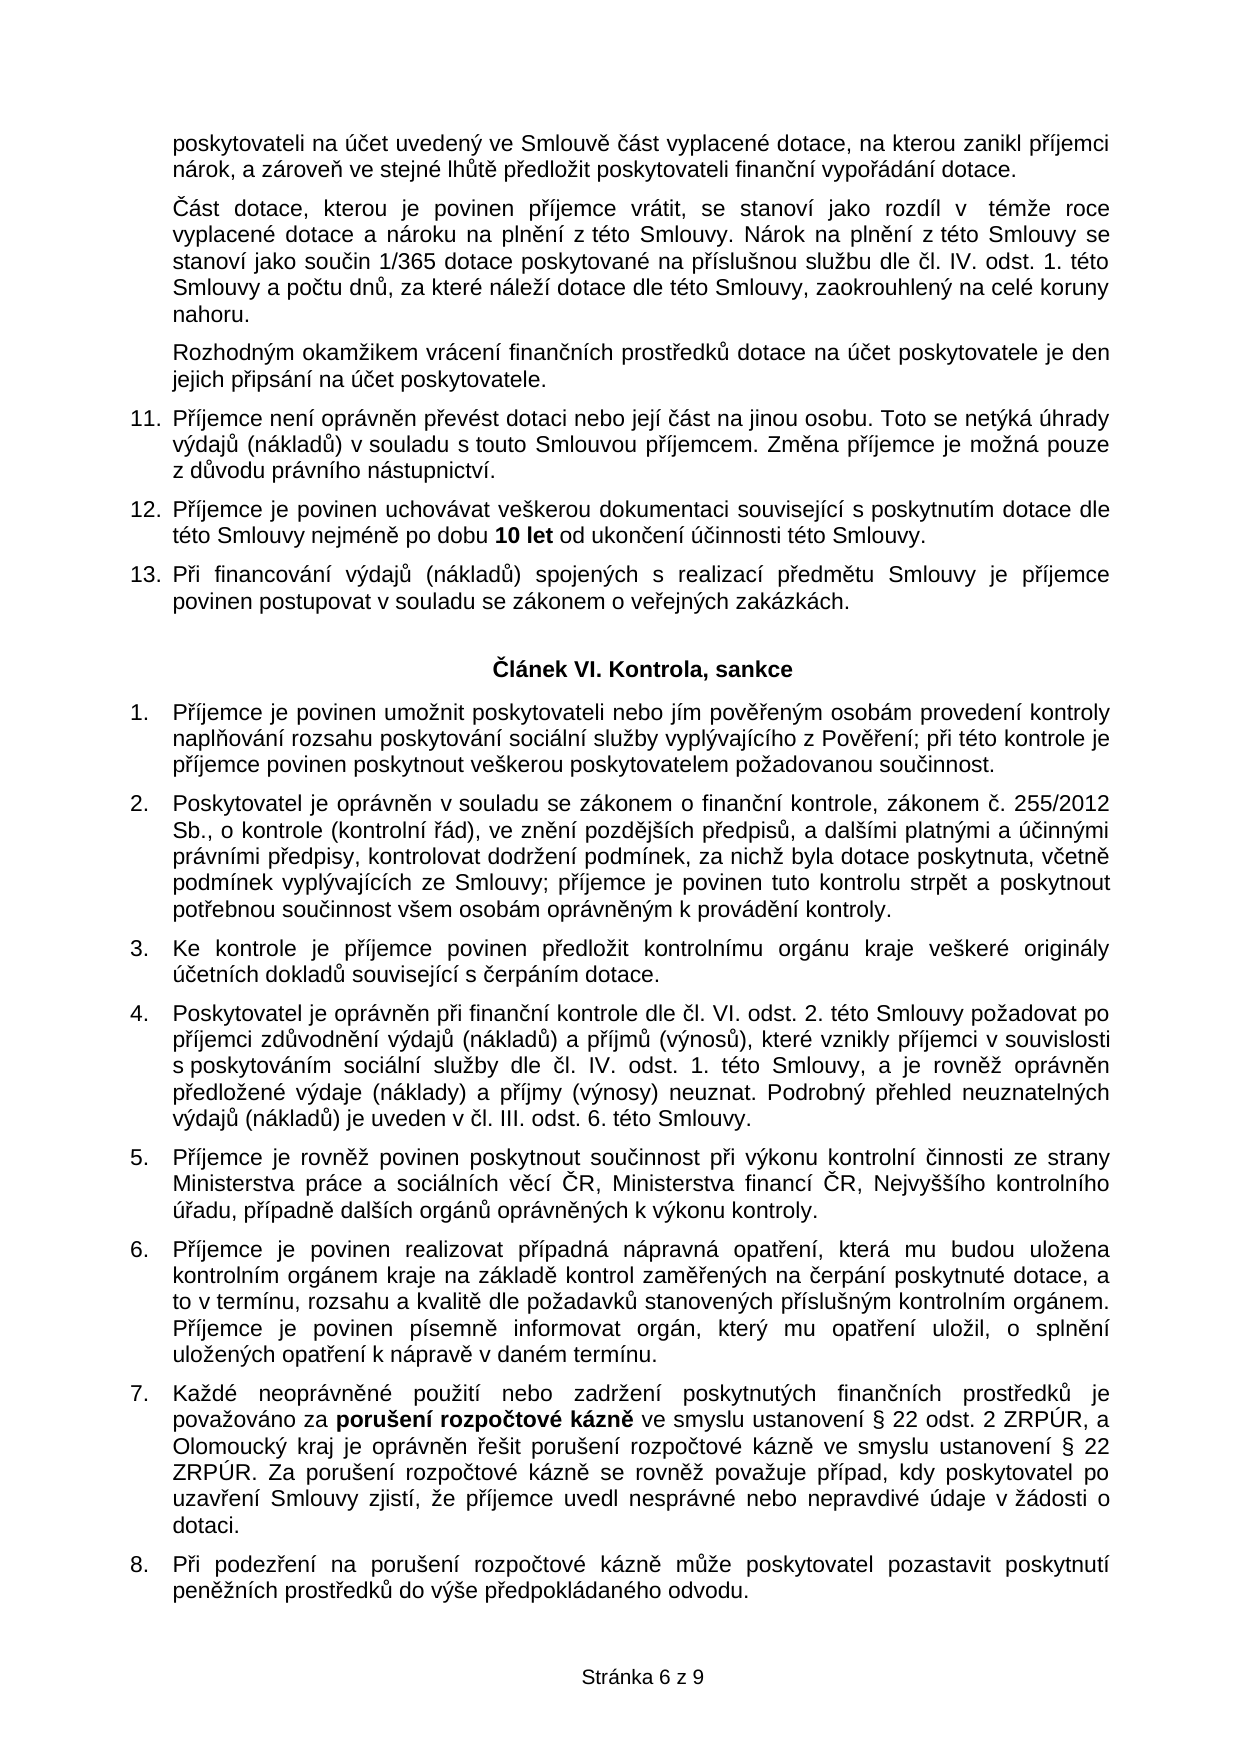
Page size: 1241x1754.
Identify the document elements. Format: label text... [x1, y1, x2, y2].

text 3. Ke kontrole je příjemce povinen předložit kontrolnímu orgánu kraje veškeré originály účetních dokladů související s čerpáním dotace. [130, 934, 1110, 987]
text 2. Poskytovatel je oprávněn v souladu se zákonem o finanční kontrole, zákonem č. 255/2012 Sb., o kontrole (kontrolní řád), ve znění pozdějších předpisů, a dalšími platnými a účinnými právními předpisy, kontrolovat dodržení podmínek, za nichž byla dotace poskytnuta, včetně podmínek vyplývajících ze Smlouvy; příjemce je povinen tuto kontrolu strpět a poskytnout potřebnou součinnost všem osobám oprávněným k provádění kontroly. [130, 790, 1110, 922]
text 6. Příjemce je povinen realizovat případná nápravná opatření, která mu budou uložena kontrolním orgánem kraje na základě kontrol zaměřených na čerpání poskytnuté dotace, a to v termínu, rozsahu a kvalitě dle požadavků stanovených příslušným kontrolním orgánem. Příjemce je povinen písemně informovat orgán, který mu opatření uložil, o splnění uložených opatření k nápravě v daném termínu. [130, 1236, 1110, 1367]
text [130, 130, 1110, 183]
text 11. Příjemce není oprávněn převést dotaci nebo její část na jinou osobu. Toto se netýká úhrady výdajů (nákladů) v souladu s touto Smlouvou příjemcem. Změna příjemce je možná pouze z důvodu právního nástupnictví. [130, 404, 1110, 484]
text 1. Příjemce je povinen umožnit poskytovateli nebo jím pověřeným osobám provedení kontroly naplňování rozsahu poskytování sociální služby vyplývajícího z Pověření; při této kontrole je příjemce povinen poskytnout veškerou poskytovatelem požadovanou součinnost. [130, 699, 1110, 778]
text 13. Při financování výdajů (nákladů) spojených s realizací předmětu Smlouvy je příjemce povinen postupovat v souladu se zákonem o veřejných zakázkách. [130, 561, 1110, 614]
text 5. Příjemce je rovněž povinen poskytnout součinnost při výkonu kontrolní činnosti ze strany Ministerstva práce a sociálních věcí ČR, Ministerstva financí ČR, Nejvyššího kontrolního úřadu, případně dalších orgánů oprávněných k výkonu kontroly. [130, 1144, 1110, 1223]
text Rozhodným okamžikem vrácení finančních prostředků dotace na účet poskytovatele je den jejich připsání na účet poskytovatele. [172, 339, 1110, 392]
text 4. Poskytovatel je oprávněn při finanční kontrole dle čl. VI. odst. 2. této Smlouvy požadovat po příjemci zdůvodnění výdajů (nákladů) a příjmů (výnosů), které vznikly příjemci v souvislosti s poskytováním sociální služby dle čl. IV. odst. 1. této Smlouvy, a je rovněž oprávněn předložené výdaje (náklady) a příjmy (výnosy) neuznat. Podrobný přehled neuznatelných výdajů (nákladů) je uveden v čl. III. odst. 6. této Smlouvy. [130, 1000, 1110, 1132]
text 8. Při podezření na porušení rozpočtové kázně může poskytovatel pozastavit poskytnutí peněžních prostředků do výše předpokládaného odvodu. [130, 1551, 1110, 1603]
text Článek VI. Kontrola, sankce [175, 656, 1110, 682]
text 12. Příjemce je povinen uchovávat veškerou dokumentaci související s poskytnutím dotace dle této Smlouvy nejméně po dobu 10 let od ukončení účinnosti této Smlouvy. [130, 496, 1110, 549]
text 7. Každé neoprávněné použití nebo zadržení poskytnutých finančních prostředků je považováno za porušení rozpočtové kázně ve smyslu ustanovení § 22 odst. 2 ZRPÚR, a Olomoucký kraj je oprávněn řešit porušení rozpočtové kázně ve smyslu ustanovení § 22 ZRPÚR. Za porušení rozpočtové kázně se rovněž považuje případ, kdy poskytovatel po uzavření Smlouvy zjistí, že příjemce uvedl nesprávné nebo nepravdivé údaje v žádosti o dotaci. [130, 1380, 1110, 1538]
text Část dotace, kterou je povinen příjemce vrátit, se stanoví jako rozdíl v témže roce vyplacené dotace a nároku na plnění z této Smlouvy. Nárok na plnění z této Smlouvy se stanoví jako součin 1/365 dotace poskytované na příslušnou službu dle čl. IV. odst. 1. této Smlouvy a počtu dnů, za které náleží dotace dle této Smlouvy, zaokrouhlený na celé koruny nahoru. [172, 195, 1110, 327]
